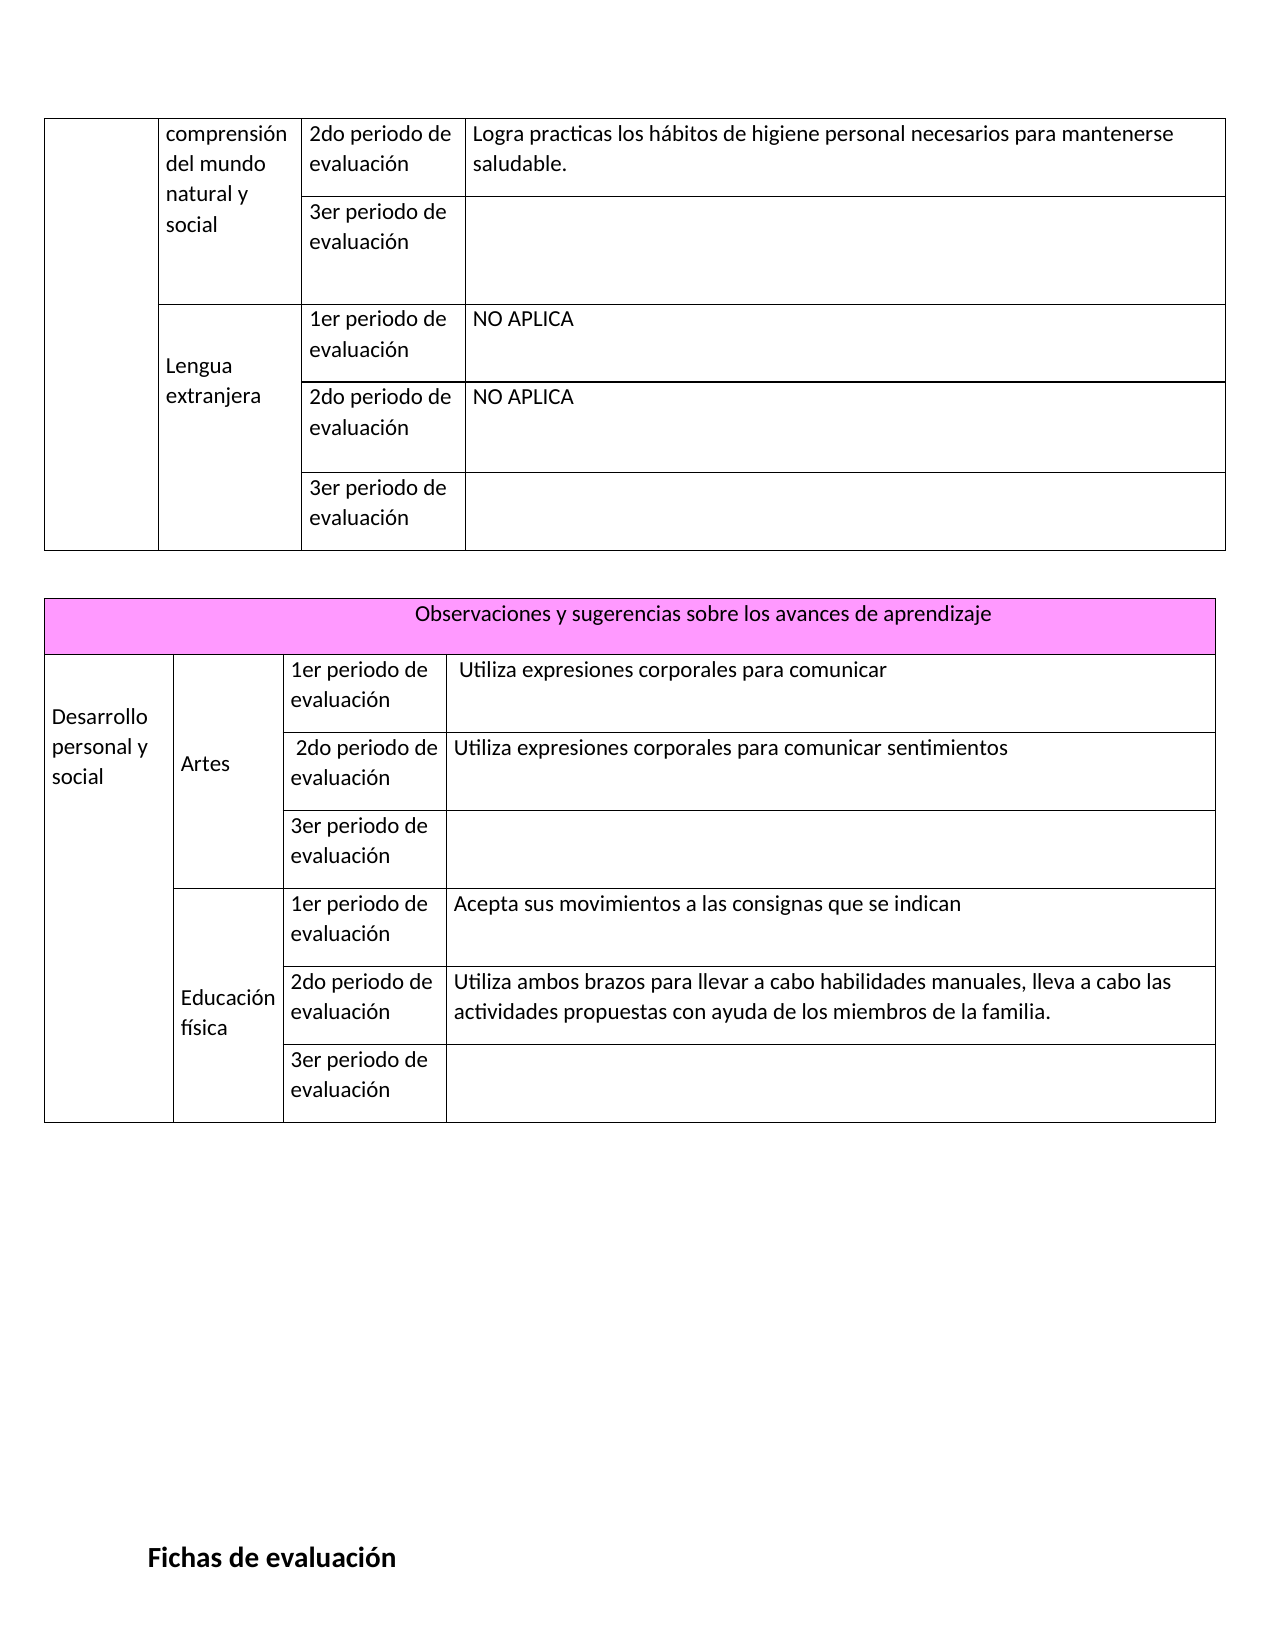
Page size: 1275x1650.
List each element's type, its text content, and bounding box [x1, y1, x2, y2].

table_cell NO APLICA [466, 305, 1225, 381]
table_cell Artes [174, 655, 283, 888]
table_cell 3er periodo de evaluación [302, 473, 465, 550]
table_cell Educación física [174, 889, 283, 1122]
table_cell 3er periodo de evaluación [302, 197, 465, 303]
table_cell 2do periodo de evaluación [302, 383, 465, 472]
table_cell 2do periodo de evaluación [284, 967, 446, 1044]
table_cell [447, 1045, 1215, 1122]
table_cell [466, 197, 1225, 303]
table_cell 3er periodo de evaluación [284, 1045, 446, 1122]
table_cell [447, 811, 1215, 888]
table_cell Logra practicas los hábitos de higiene personal necesarios para mantenerse saludable. [466, 119, 1225, 196]
text Fichas de evaluación [148, 1539, 1113, 1575]
table_cell Utiliza expresiones corporales para comunicar sentimientos [447, 733, 1215, 810]
table_header Observaciones y sugerencias sobre los avances de aprendizaje [45, 599, 1215, 654]
table_cell Utiliza expresiones corporales para comunicar [447, 655, 1215, 732]
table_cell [159, 119, 301, 303]
table_cell 1er periodo de evaluación [284, 889, 446, 966]
table_cell Lengua extranjera [159, 305, 301, 550]
table_cell Acepta sus movimientos a las consignas que se indican [447, 889, 1215, 966]
table_cell Utiliza ambos brazos para llevar a cabo habilidades manuales, lleva a cabo las actividades propuestas con ayuda de los miembros de la familia. [447, 967, 1215, 1044]
table_cell Desarrollo personal y social [45, 655, 173, 1122]
table_cell 2do periodo de evaluación [302, 119, 465, 196]
table_cell NO APLICA [466, 383, 1225, 472]
table_cell 1er periodo de evaluación [302, 305, 465, 381]
table_cell 3er periodo de evaluación [284, 811, 446, 888]
table_cell 1er periodo de evaluación [284, 655, 446, 732]
table_cell 2do periodo de evaluación [284, 733, 446, 810]
table_cell [466, 473, 1225, 550]
